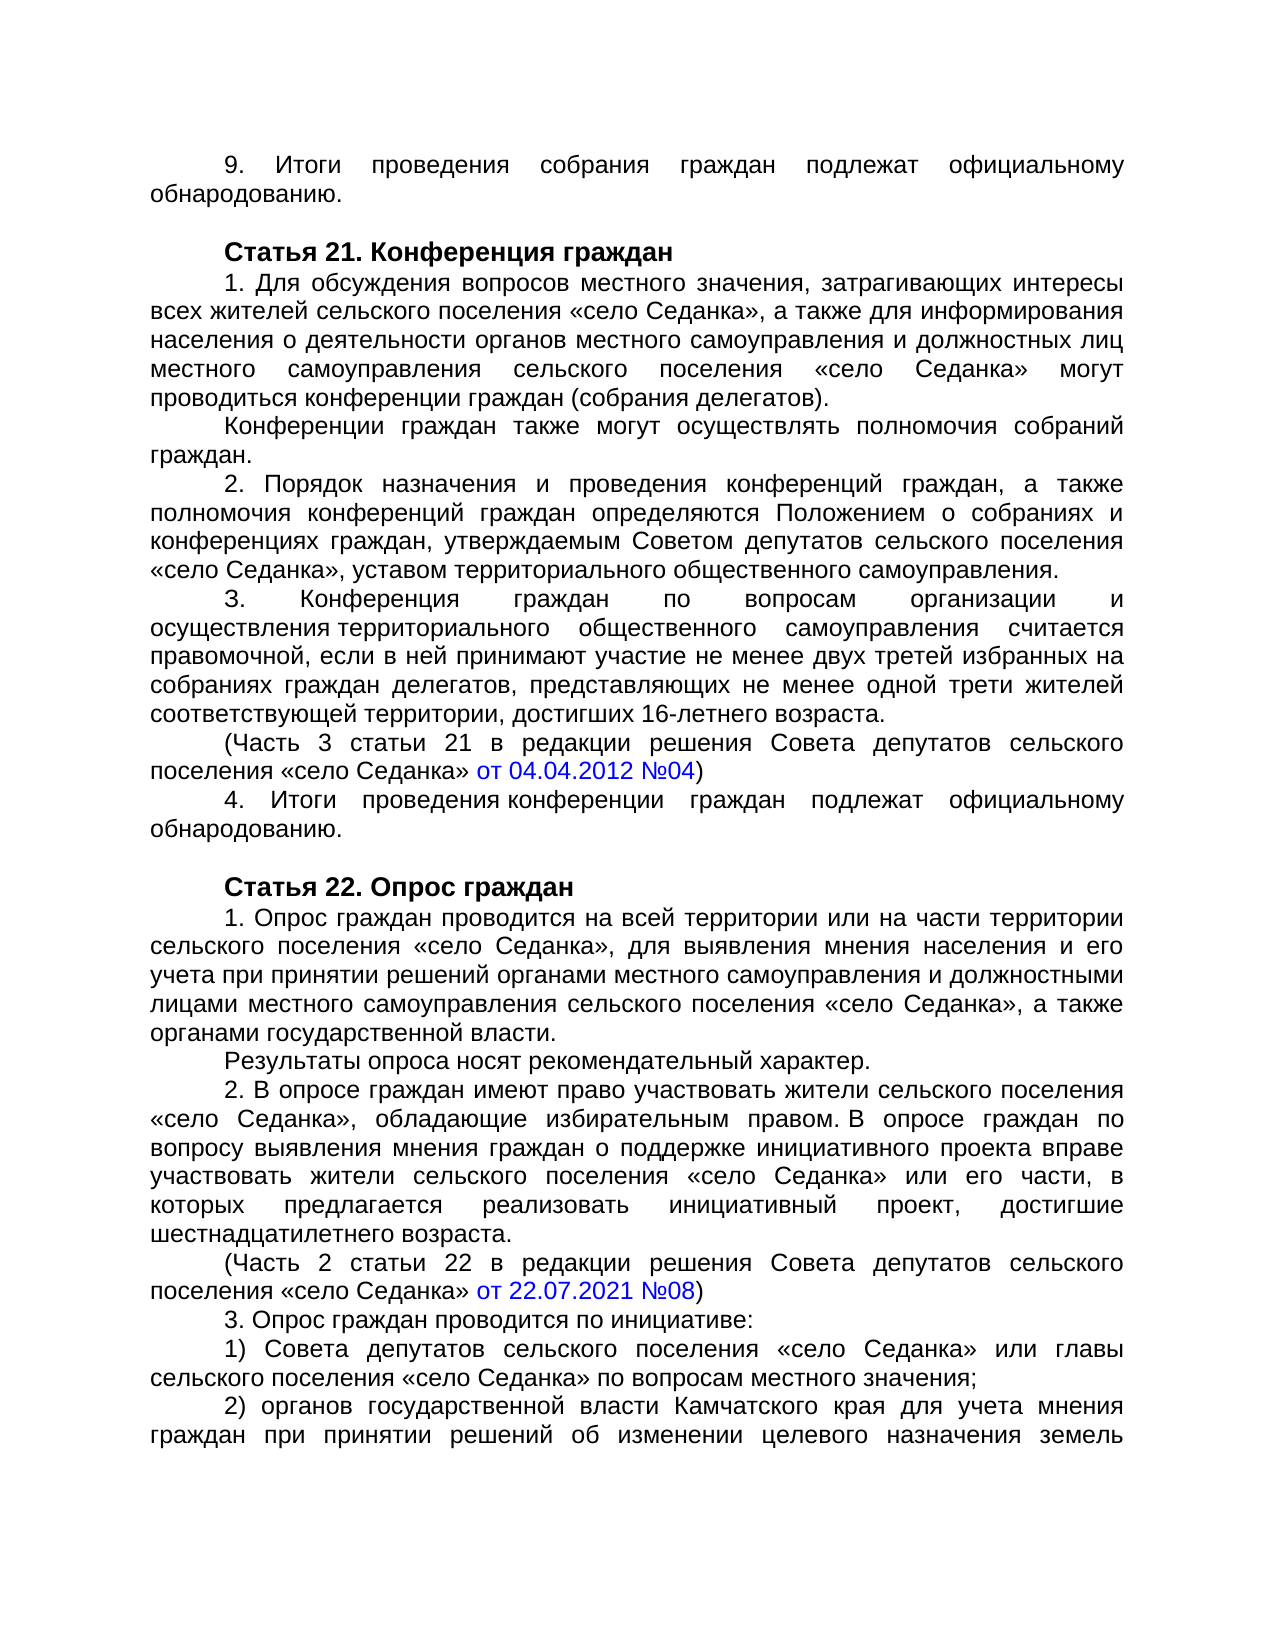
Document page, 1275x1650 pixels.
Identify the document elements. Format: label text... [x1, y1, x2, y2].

text З. Конференция граждан по вопросам организации и осуществления территориального общественного самоуправления считается правомочной, если в ней принимают участие не менее двух третей избранных на собраниях граждан делегатов, представляющих не менее одной трети жителей соответствующей территории, достигших 16-летнего возраста. [150, 584, 1125, 727]
text 1. Опрос граждан проводится на всей территории или на части территории сельского поселения «село Седанка», для выявления мнения населения и его учета при принятии решений органами местного самоуправления и должностными лицами местного самоуправления сельского поселения «село Седанка», а также органами государственной власти. [150, 902, 1125, 1046]
text 1) Совета депутатов сельского поселения «село Седанка» или главы сельского поселения «село Седанка» по вопросам местного значения; [150, 1334, 1125, 1391]
text Статья 21. Конференция граждан [150, 236, 1125, 267]
text 1. Для обсуждения вопросов местного значения, затрагивающих интересы всех жителей сельского поселения «село Седанка», а также для информирования населения о деятельности органов местного самоуправления и должностных лиц местного самоуправления сельского поселения «село Седанка» могут проводиться конференции граждан (собрания делегатов). [150, 267, 1125, 411]
text 2. В опросе граждан имеют право участвовать жители сельского поселения «село Седанка», обладающие избирательным правом. В опросе граждан по вопросу выявления мнения граждан о поддержке инициативного проекта вправе участвовать жители сельского поселения «село Седанка» или его части, в которых предлагается реализовать инициативный проект, достигшие шестнадцатилетнего возраста. [150, 1075, 1125, 1247]
text Статья 22. Опрос граждан [150, 871, 1125, 902]
text 2. Порядок назначения и проведения конференций граждан, а также полномочия конференций граждан определяются Положением о собраниях и конференциях граждан, утверждаемым Советом депутатов сельского поселения «село Седанка», уставом территориального общественного самоуправления. [150, 469, 1125, 584]
text (Часть 2 статьи 22 в редакции решения Совета депутатов сельского поселения «село Седанка» от 22.07.2021 №08) [150, 1247, 1125, 1305]
text Конференции граждан также могут осуществлять полномочия собраний граждан. [150, 411, 1125, 469]
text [150, 1391, 1125, 1449]
text Результаты опроса носят рекомендательный характер. [150, 1046, 1125, 1075]
text (Часть 3 статьи 21 в редакции решения Совета депутатов сельского поселения «село Седанка» от 04.04.2012 №04) [150, 727, 1125, 785]
text 9. Итоги проведения собрания граждан подлежат официальному обнародованию. [150, 150, 1125, 207]
text 4. Итоги проведения конференции граждан подлежат официальному обнародованию. [150, 785, 1125, 842]
text 3. Опрос граждан проводится по инициативе: [150, 1305, 1125, 1334]
